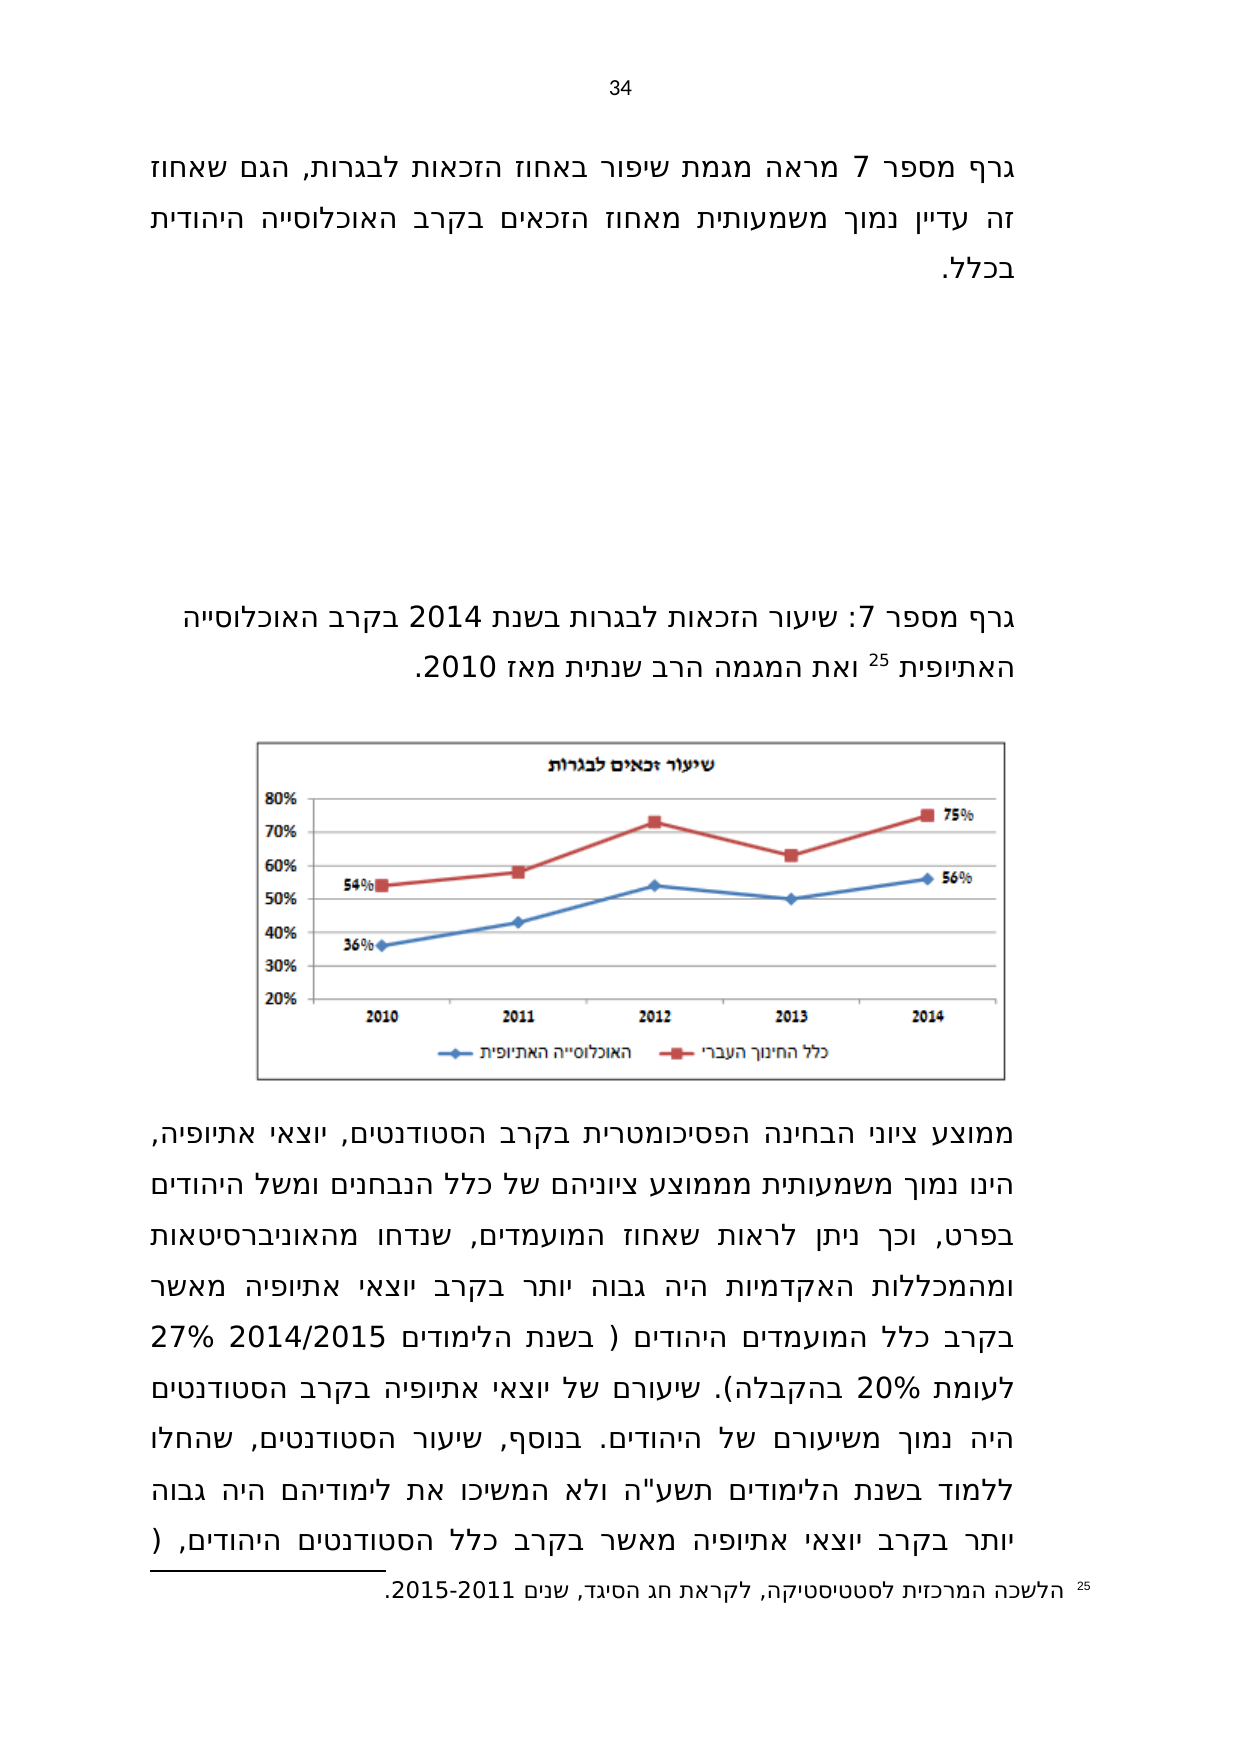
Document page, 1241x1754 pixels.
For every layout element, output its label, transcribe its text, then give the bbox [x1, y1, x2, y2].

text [150, 1116, 1015, 1558]
text גרף מספר 7: שיעור הזכאות לבגרות בשנת 2014 בקרב האוכלוסייה האתיופית ואת המגמה הרב שנתית מאז 2010. [150, 600, 1015, 685]
picture [203, 718, 1037, 1086]
text גרף מספר 7 מראה מגמת שיפור באחוז הזכאות לבגרות, הגם שאחוז זה עדיין נמוך משמעותית מאחוז הזכאים בקרב האוכלוסייה היהודית בכלל. [150, 150, 1015, 286]
